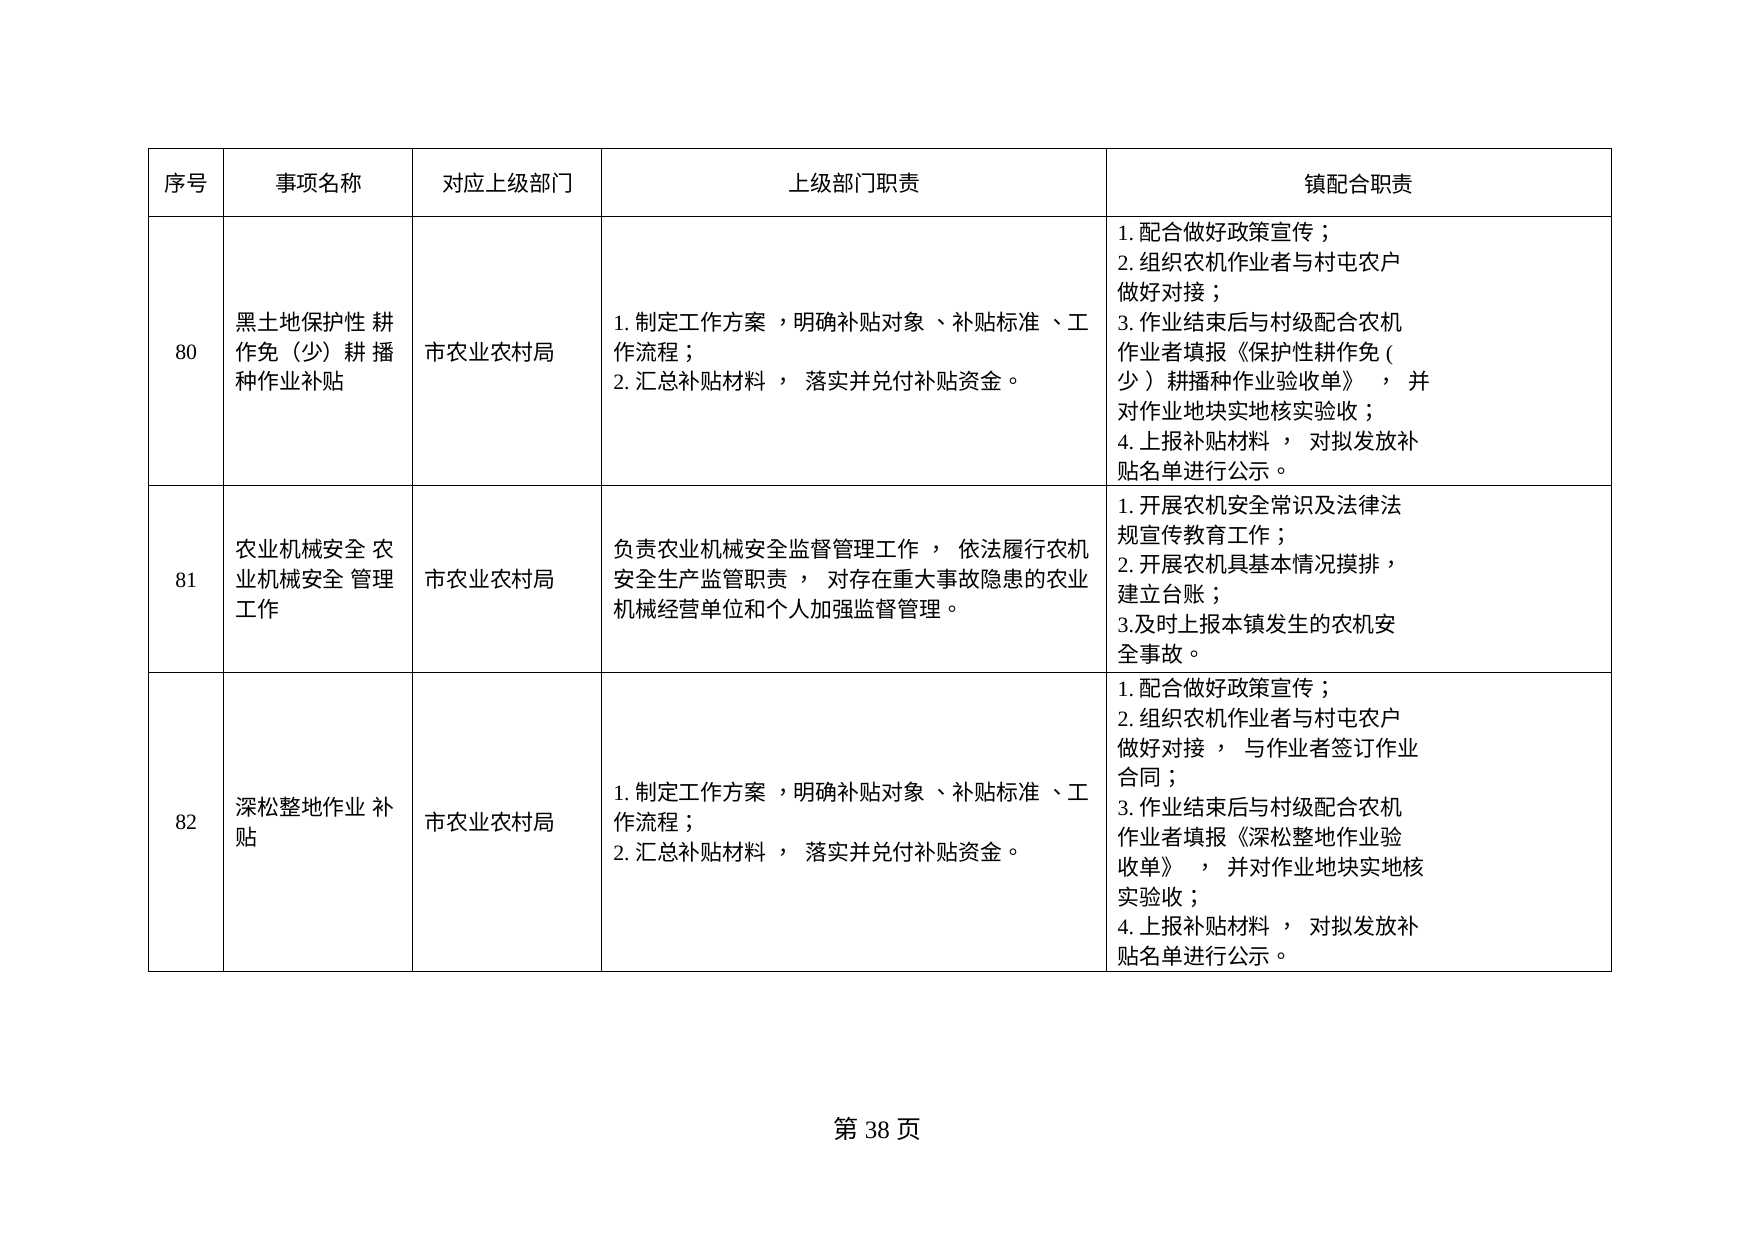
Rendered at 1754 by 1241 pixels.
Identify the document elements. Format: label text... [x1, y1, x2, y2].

table_header 对应上级部门 [413, 149, 601, 216]
table_cell 农业机械安全 农业机械安全 管理工作 [224, 486, 412, 672]
table_cell 深松整地作业 补贴 [224, 673, 412, 971]
table_header 事项名称 [224, 149, 412, 216]
table_cell 负责农业机械安全监督管理工作 ， 依法履行农机 安全生产监管职责 ， 对存在重大事故隐患的农业 机械经营单位和个人加强监督管理。 [602, 486, 1106, 672]
table_cell 市农业农村局 [413, 673, 601, 971]
table_cell 80 [149, 217, 223, 485]
table_header 镇配合职责 [1107, 149, 1611, 216]
table_cell 市农业农村局 [413, 217, 601, 485]
table_cell 1. 开展农机安全常识及法律法 规宣传教育工作； 2. 开展农机具基本情况摸排， 建立台账； 3.及时上报本镇发生的农机安 全事故。 [1107, 486, 1611, 672]
table_cell 1. 配合做好政策宣传； 2. 组织农机作业者与村屯农户 做好对接 ， 与作业者签订作业 合同； 3. 作业结束后与村级配合农机 作业者填报《深松整地作业验 收单》 ， 并对作业地块实地核 实验收； 4. 上报补贴材料 ， 对拟发放补 贴名单进行公示。 [1107, 673, 1611, 971]
table_header 序号 [149, 149, 223, 216]
table_header 上级部门职责 [602, 149, 1106, 216]
table_cell 黑土地保护性 耕作免（少）耕 播种作业补贴 [224, 217, 412, 485]
table_cell 1. 制定工作方案 ，明确补贴对象 、补贴标准 、工 作流程； 2. 汇总补贴材料 ， 落实并兑付补贴资金。 [602, 217, 1106, 485]
table_cell 1. 制定工作方案 ，明确补贴对象 、补贴标准 、工 作流程； 2. 汇总补贴材料 ， 落实并兑付补贴资金。 [602, 673, 1106, 971]
table_cell 1. 配合做好政策宣传； 2. 组织农机作业者与村屯农户 做好对接； 3. 作业结束后与村级配合农机 作业者填报《保护性耕作免 ( 少 ）耕播种作业验收单》 ， 并 对作业地块实地核实验收； 4. 上报补贴材料 ， 对拟发放补 贴名单进行公示。 [1107, 217, 1611, 485]
table_cell 82 [149, 673, 223, 971]
table_cell 81 [149, 486, 223, 672]
table_cell 市农业农村局 [413, 486, 601, 672]
